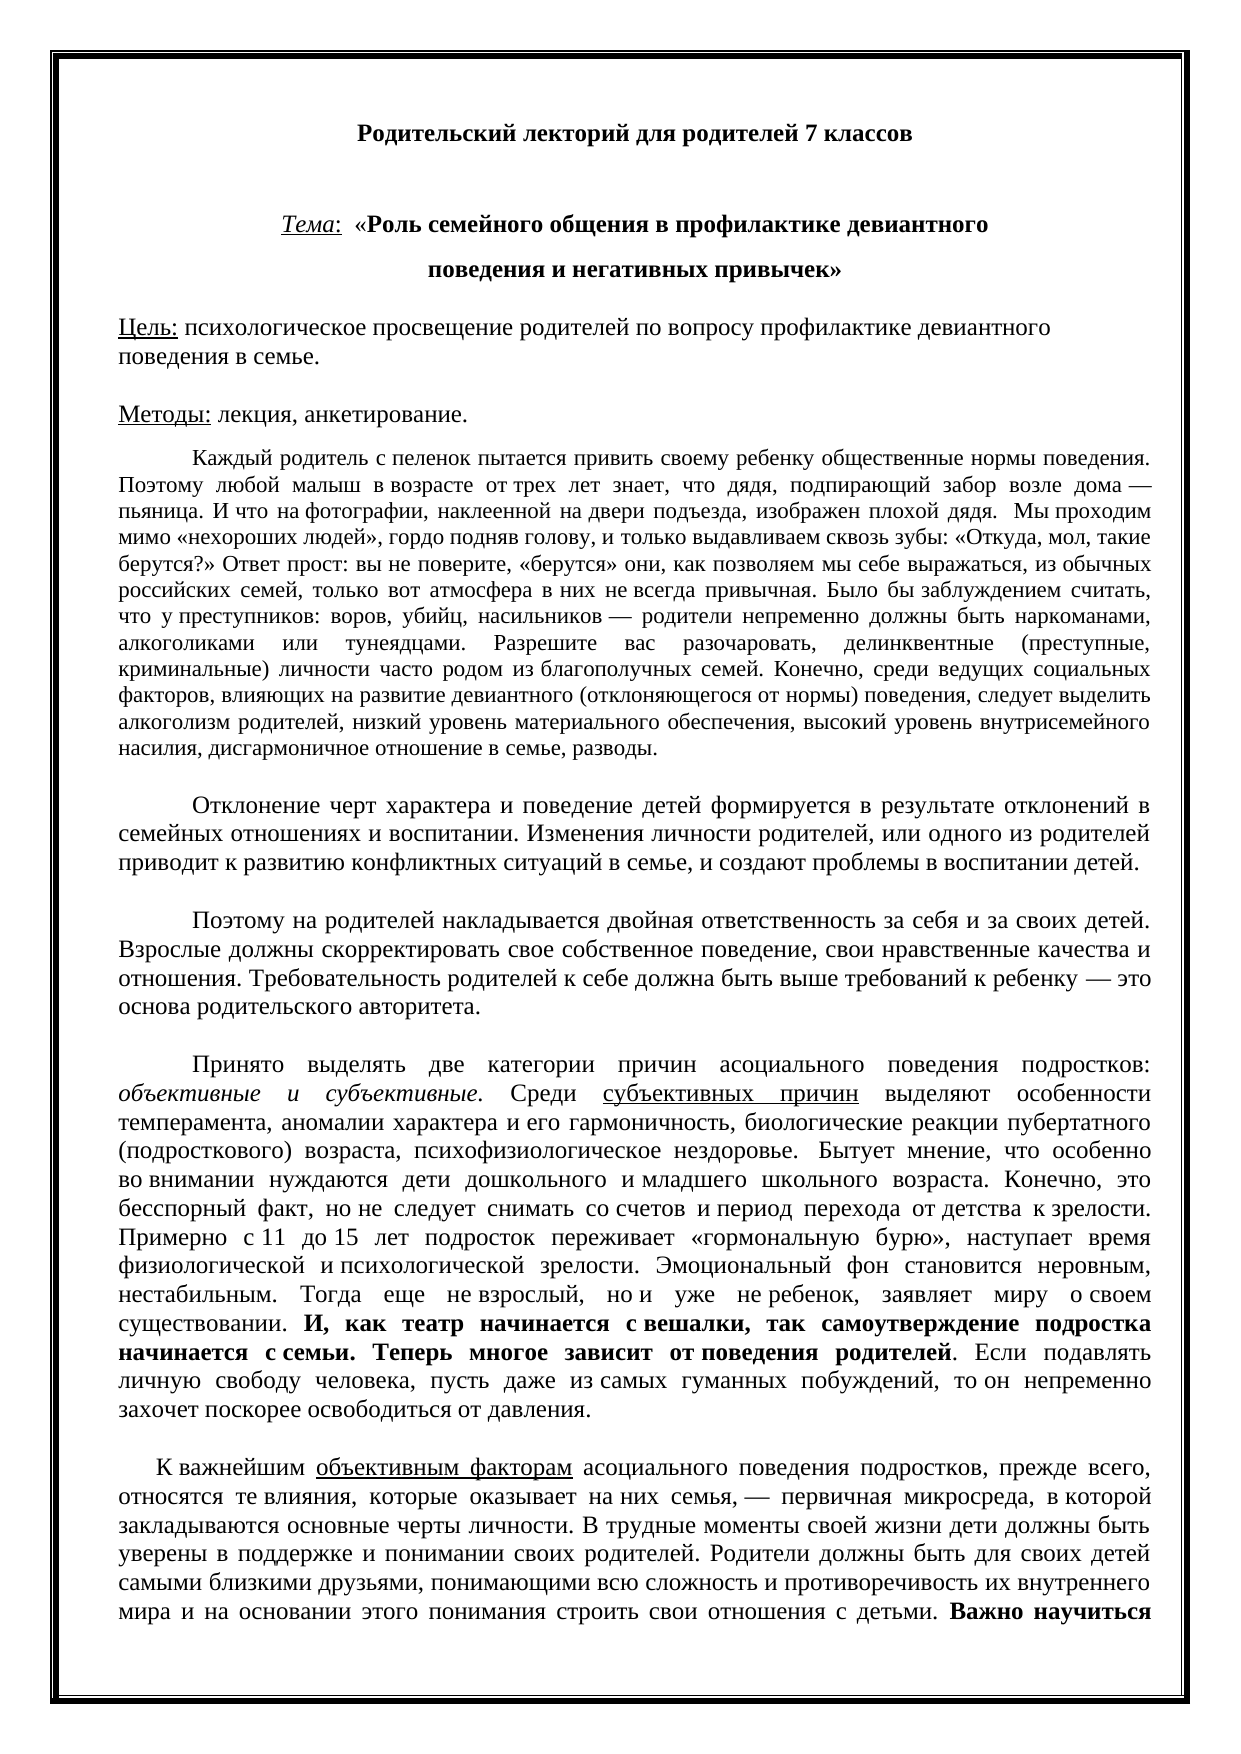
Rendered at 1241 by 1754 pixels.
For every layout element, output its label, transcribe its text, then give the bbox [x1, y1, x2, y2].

text Методы: лекция, анкетирование. [118, 399, 1152, 428]
text Цель: психологическое просвещение родителей по вопросу профилактике девиантного поведения в семье. [118, 312, 1152, 370]
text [118, 1452, 1152, 1625]
text поведения и негативных привычек» [118, 254, 1152, 283]
text Тема: «Роль семейного общения в профилактике девиантного [118, 209, 1152, 238]
text Родительский лекторий для родителей 7 классов [118, 118, 1152, 147]
text Каждый родитель с пеленок пытается привить своему ребенку общественные нормы поведения. Поэтому любой малыш в возрасте от трех лет знает, что дядя, подпирающий забор возле дома — пьяница. И что на фотографии, наклеенной на двери подъезда, изображен плохой дядя. Мы проходим мимо «нехороших людей», гордо подняв голову, и только выдавливаем сквозь зубы: «Откуда, мол, такие берутся?» Ответ прост: вы не поверите, «берутся» они, как позволяем мы себе выражаться, из обычных российских семей, только вот атмосфера в них не всегда привычная. Было бы заблуждением считать, что у преступников: воров, убийц, насильников — родители непременно должны быть наркоманами, алкоголиками или тунеядцами. Разрешите вас разочаровать, делинквентные (преступные, криминальные) личности часто родом из благополучных семей. Конечно, среди ведущих социальных факторов, влияющих на развитие девиантного (отклоняющегося от нормы) поведения, следует выделить алкоголизм родителей, низкий уровень материального обеспечения, высокий уровень внутрисемейного насилия, дисгармоничное отношение в семье, разводы. [118, 444, 1152, 761]
text Поэтому на родителей накладывается двойная ответственность за себя и за своих детей. Взрослые должны скорректировать свое собственное поведение, свои нравственные качества и отношения. Требовательность родителей к себе должна быть выше требований к ребенку — это основа родительского авторитета. [118, 905, 1152, 1020]
text Отклонение черт характера и поведение детей формируется в результате отклонений в семейных отношениях и воспитании. Изменения личности родителей, или одного из родителей приводит к развитию конфликтных ситуаций в семье, и создают проблемы в воспитании детей. [118, 790, 1152, 876]
text Принято выделять две категории причин асоциального поведения подростков: объективные и субъективные. Среди субъективных причин выделяют особенности темперамента, аномалии характера и его гармоничность, биологические реакции пубертатного (подросткового) возраста, психофизиологическое нездоровье. Бытует мнение, что особенно во внимании нуждаются дети дошкольного и младшего школьного возраста. Конечно, это бесспорный факт, но не следует снимать со счетов и период перехода от детства к зрелости. Примерно с 11 до 15 лет подросток переживает «гормональную бурю», наступает время физиологической и психологической зрелости. Эмоциональный фон становится неровным, нестабильным. Тогда еще не взрослый, но и уже не ребенок, заявляет миру о своем существовании. И, как театр начинается с вешалки, так самоутверждение подростка начинается с семьи. Теперь многое зависит от поведения родителей. Если подавлять личную свободу человека, пусть даже из самых гуманных побуждений, то он непременно захочет поскорее освободиться от давления. [118, 1049, 1152, 1423]
